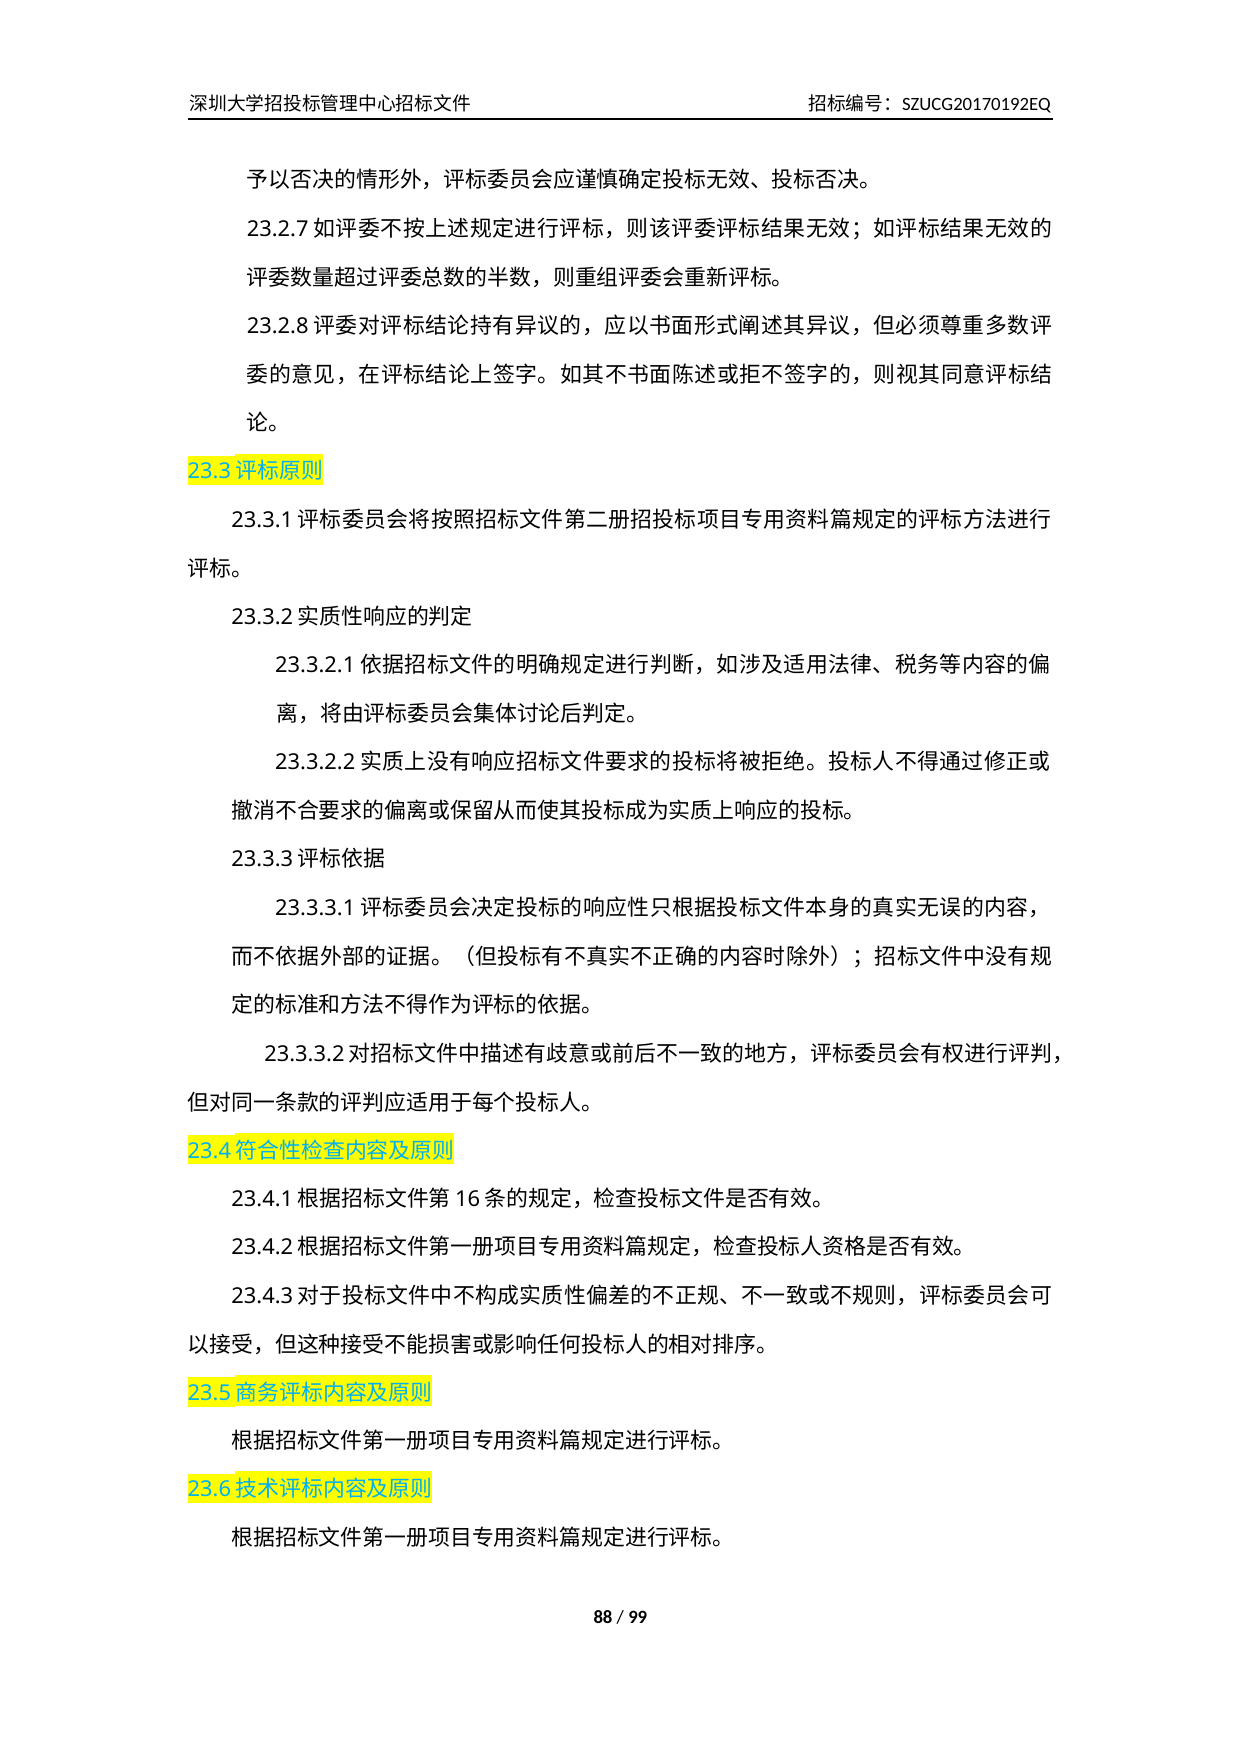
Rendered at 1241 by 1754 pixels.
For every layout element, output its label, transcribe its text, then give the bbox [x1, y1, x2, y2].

text 23.2.8评委对评标结论持有异议的，应以书面形式阐述其异议，但必须尊重多数评委的意见，在评标结论上签字。如其不书面陈述或拒不签字的，则视其同意评标结论。 [247, 307, 1053, 437]
text 23.3评标原则 [187, 453, 1053, 486]
text 23.2.7如评委不按上述规定进行评标，则该评委评标结果无效；如评标结果无效的评委数量超过评委总数的半数，则重组评委会重新评标。 [247, 210, 1053, 292]
text 23.4.2根据招标文件第一册项目专用资料篇规定，检查投标人资格是否有效。 [187, 1229, 1053, 1262]
text 23.5商务评标内容及原则 [187, 1374, 1053, 1407]
text 23.3.3评标依据 [187, 841, 1053, 874]
text 根据招标文件第一册项目专用资料篇规定进行评标。 [187, 1519, 1053, 1552]
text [247, 162, 1053, 194]
text 23.3.2.1依据招标文件的明确规定进行判断，如涉及适用法律、税务等内容的偏离，将由评标委员会集体讨论后判定。 [275, 647, 1053, 728]
text 23.3.1评标委员会将按照招标文件第二册招投标项目专用资料篇规定的评标方法进行评标。 [187, 502, 1053, 583]
text 23.3.2实质性响应的判定 [187, 599, 1053, 631]
text 23.4符合性检查内容及原则 [187, 1132, 1053, 1165]
text 23.6技术评标内容及原则 [187, 1471, 1053, 1504]
text 根据招标文件第一册项目专用资料篇规定进行评标。 [187, 1423, 1053, 1455]
text 23.3.2.2实质上没有响应招标文件要求的投标将被拒绝。投标人不得通过修正或撤消不合要求的偏离或保留从而使其投标成为实质上响应的投标。 [231, 744, 1053, 825]
text 23.4.1根据招标文件第16条的规定，检查投标文件是否有效。 [187, 1181, 1053, 1213]
text 23.3.3.1评标委员会决定投标的响应性只根据投标文件本身的真实无误的内容，而不依据外部的证据。（但投标有不真实不正确的内容时除外）；招标文件中没有规定的标准和方法不得作为评标的依据。 [231, 889, 1053, 1019]
text 23.3.3.2对招标文件中描述有歧意或前后不一致的地方，评标委员会有权进行评判，但对同一条款的评判应适用于每个投标人。 [187, 1035, 1053, 1117]
text 23.4.3对于投标文件中不构成实质性偏差的不正规、不一致或不规则，评标委员会可以接受，但这种接受不能损害或影响任何投标人的相对排序。 [187, 1277, 1053, 1359]
